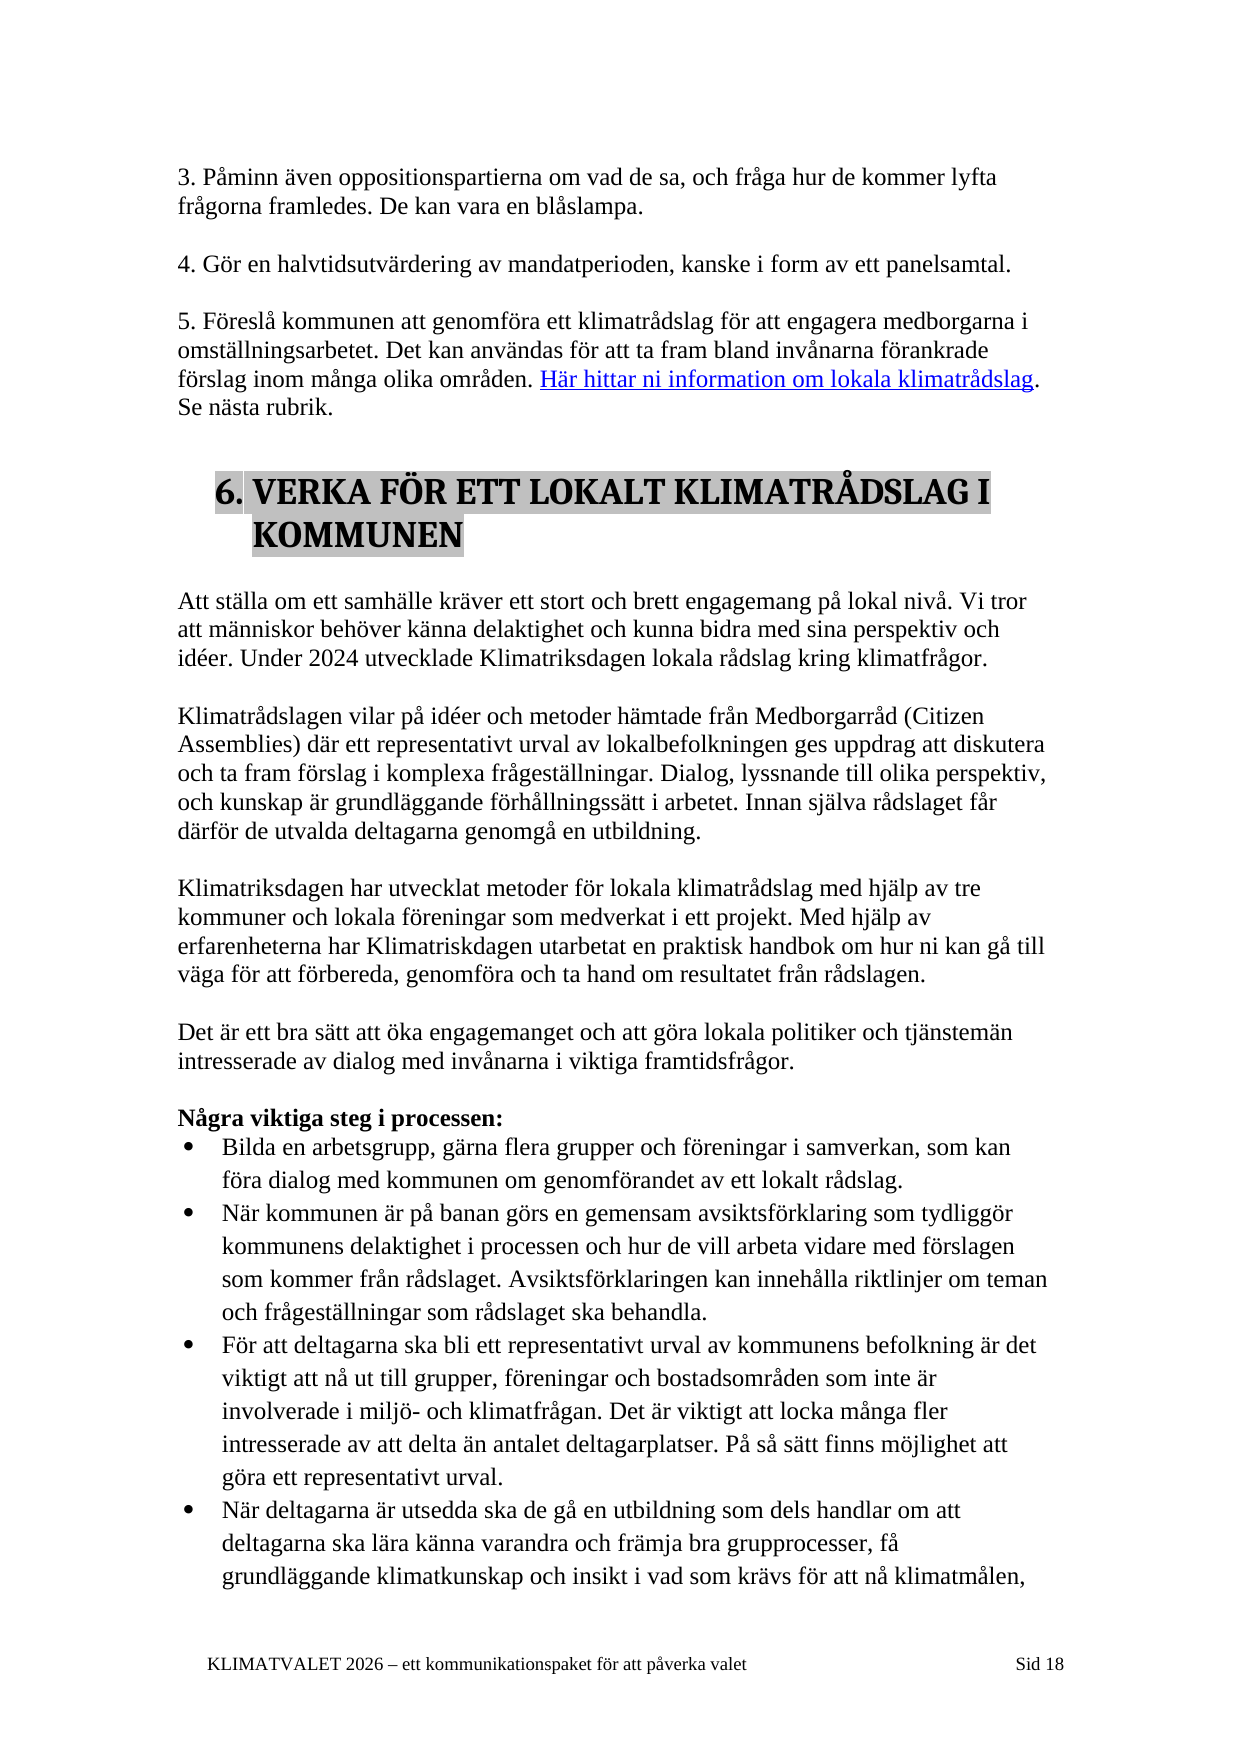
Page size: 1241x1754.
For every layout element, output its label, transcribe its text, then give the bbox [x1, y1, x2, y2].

text Det är ett bra sätt att öka engagemanget och att göra lokala politiker och tjänstemän intresserade av dialog med invånarna i viktiga framtidsfrågor. [177, 988, 1048, 1103]
subtitle VERKA FÖR ETT LOKALT KLIMATRÅDSLAG I KOMMUNEN [464, 471, 1048, 557]
subtitle VERKA FÖR ETT LOKALT KLIMATRÅDSLAG I KOMMUNEN [215, 471, 252, 557]
text 4. Gör en halvtidsutvärdering av mandatperioden, kanske i form av ett panelsamtal. [177, 220, 1048, 277]
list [184, 1495, 1048, 1590]
text Klimatrådslagen vilar på idéer och metoder hämtade från Medborgarråd (Citizen Assemblies) där ett representativt urval av lokalbefolkningen ges uppdrag att diskutera och ta fram förslag i komplexa frågeställningar. Dialog, lyssnande till olika perspektiv, och kunskap är grundläggande förhållningssätt i arbetet. Innan själva rådslaget får därför de utvalda deltagarna genomgå en utbildning. [177, 672, 1048, 844]
text 5. Föreslå kommunen att genomföra ett klimatrådslag för att engagera medborgarna i omställningsarbetet. Det kan användas för att ta fram bland invånarna förankrade förslag inom många olika områden. Här hittar ni information om lokala klimatrådslag. Se nästa rubrik. [177, 306, 1048, 421]
list Bilda en arbetsgrupp, gärna flera grupper och föreningar i samverkan, som kan föra dialog med kommunen om genomförandet av ett lokalt rådslag. [184, 1132, 1048, 1194]
list När kommunen är på banan görs en gemensam avsiktsförklaring som tydliggör kommunens delaktighet i processen och hur de vill arbeta vidare med förslagen som kommer från rådslaget. Avsiktsförklaringen kan innehålla riktlinjer om teman och frågeställningar som rådslaget ska behandla. [184, 1198, 1048, 1326]
list För att deltagarna ska bli ett representativt urval av kommunens befolkning är det viktigt att nå ut till grupper, föreningar och bostadsområden som inte är involverade i miljö- och klimatfrågan. Det är viktigt att locka många fler intresserade av att delta än antalet deltagarplatser. På så sätt finns möjlighet att göra ett representativt urval. [184, 1330, 1048, 1491]
text Klimatriksdagen har utvecklat metoder för lokala klimatrådslag med hjälp av tre kommuner och lokala föreningar som medverkat i ett projekt. Med hjälp av erfarenheterna har Klimatriskdagen utarbetat en praktisk handbok om hur ni kan gå till väga för att förbereda, genomföra och ta hand om resultatet från rådslagen. [177, 844, 1048, 988]
text Att ställa om ett samhälle kräver ett stort och brett engagemang på lokal nivå. Vi tror att människor behöver känna delaktighet och kunna bidra med sina perspektiv och idéer. Under 2024 utvecklade Klimatriksdagen lokala rådslag kring klimatfrågor. [177, 557, 1048, 672]
text Några viktiga steg i processen: [177, 1103, 1048, 1132]
text 3. Påminn även oppositionspartierna om vad de sa, och fråga hur de kommer lyfta frågorna framledes. De kan vara en blåslampa. [177, 162, 1048, 220]
